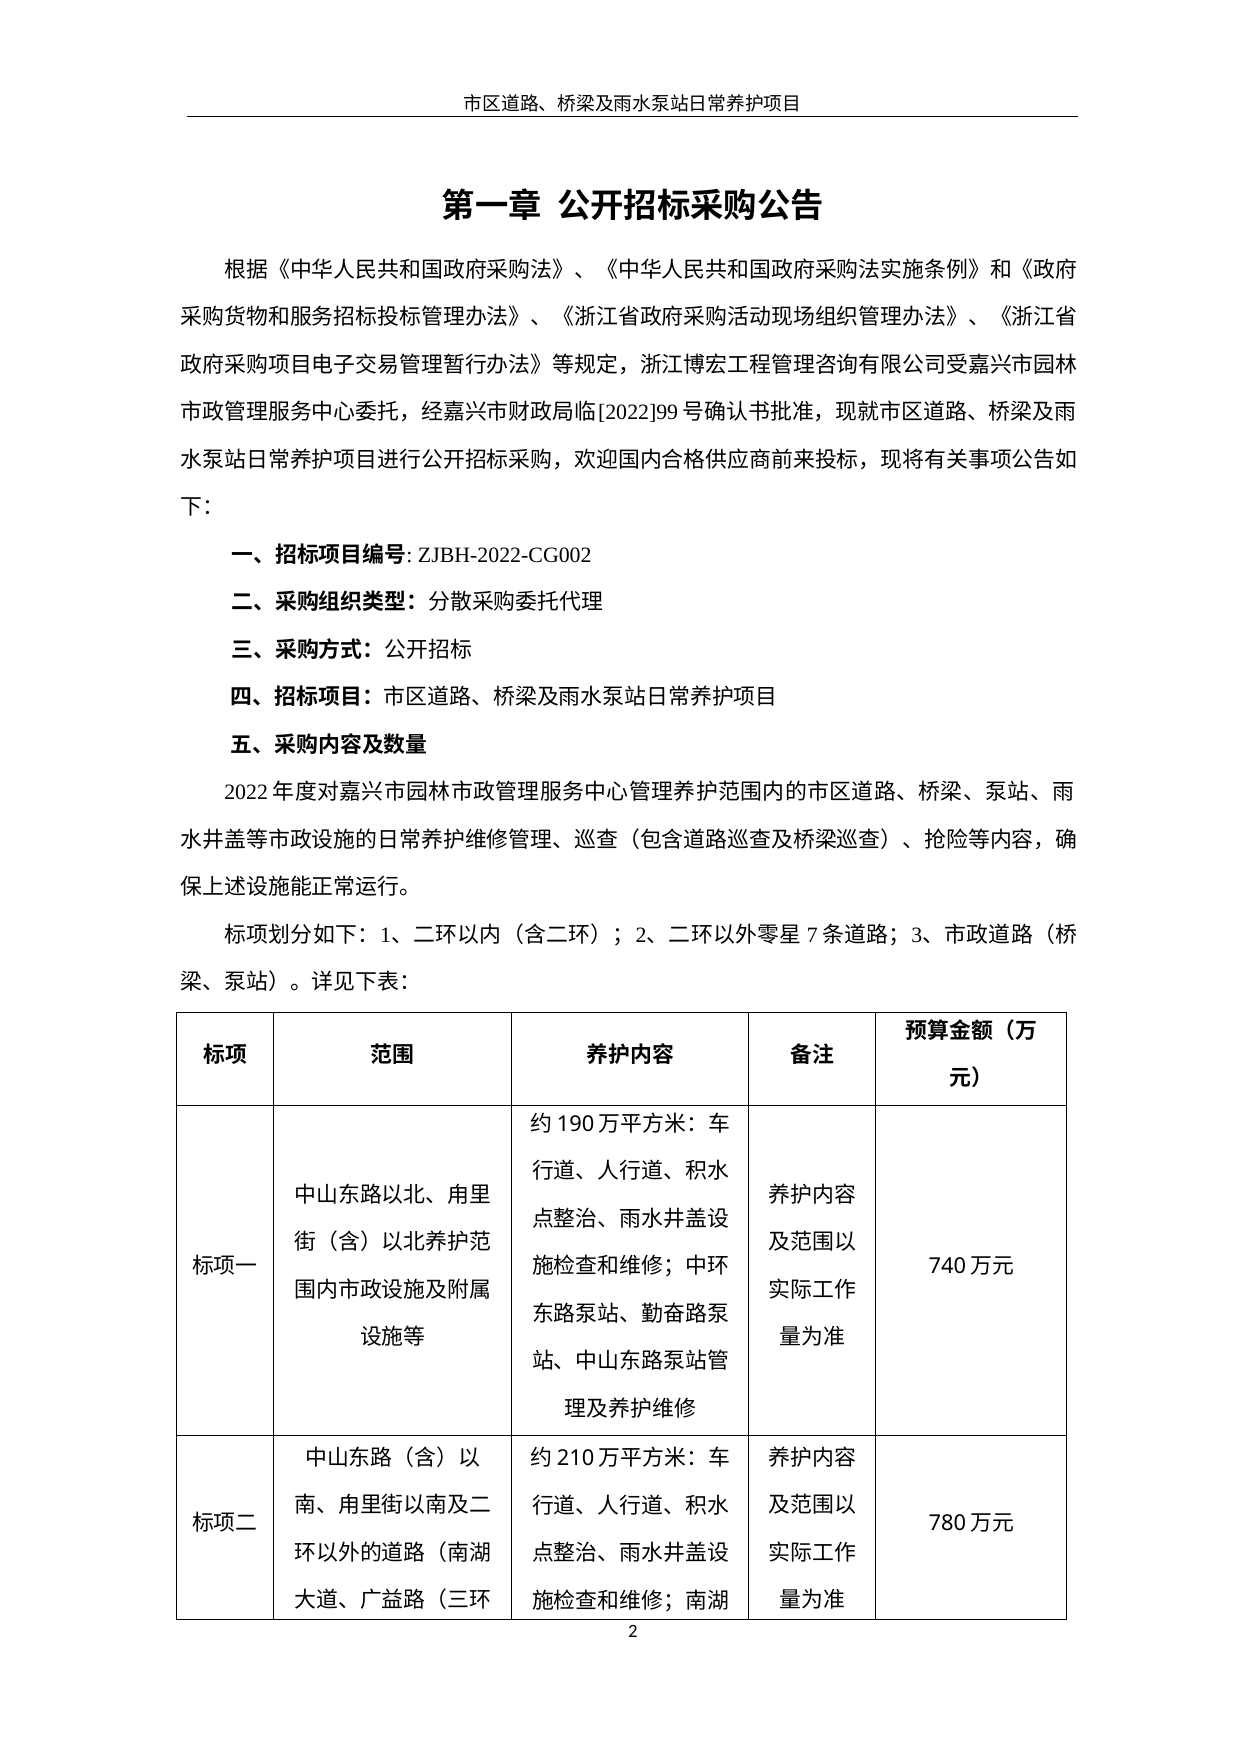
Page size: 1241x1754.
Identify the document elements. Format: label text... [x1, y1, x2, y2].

text 2022年度对嘉兴市园林市政管理服务中心管理养护范围内的市区道路、桥梁、泵站、雨水井盖等市政设施的日常养护维修管理、巡查（包含道路巡查及桥梁巡查）、抢险等内容，确保上述设施能正常运行。 [180, 774, 1078, 901]
text 四、招标项目：市区道路、桥梁及雨水泵站日常养护项目 [177, 679, 1131, 711]
table_cell 养护内容及范围以实际工作量为准 [749, 1436, 875, 1618]
table_header 预算金额（万元） [876, 1013, 1066, 1104]
table_cell 约190万平方米：车行道、人行道、积水点整治、雨水井盖设施检查和维修；中环东路泵站、勤奋路泵站、中山东路泵站管理及养护维修 [512, 1106, 748, 1435]
table_cell 标项一 [177, 1106, 273, 1435]
table_cell 标项二 [177, 1436, 273, 1618]
table_header 备注 [749, 1013, 875, 1104]
text 三、采购方式：公开招标 [187, 632, 1078, 663]
text 五、采购内容及数量 [177, 727, 1131, 758]
table_cell 中山东路以北、甪里街（含）以北养护范围内市政设施及附属设施等 [274, 1106, 511, 1435]
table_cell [274, 1436, 511, 1618]
text 根据《中华人民共和国政府采购法》、《中华人民共和国政府采购法实施条例》和《政府采购货物和服务招标投标管理办法》、《浙江省政府采购活动现场组织管理办法》、《浙江省政府采购项目电子交易管理暂行办法》等规定，浙江博宏工程管理咨询有限公司受嘉兴市园林市政管理服务中心委托，经嘉兴市财政局临[2022]99号确认书批准，现就市区道路、桥梁及雨水泵站日常养护项目进行公开招标采购，欢迎国内合格供应商前来投标，现将有关事项公告如下： [180, 252, 1078, 521]
text 二、采购组织类型：分散采购委托代理 [187, 584, 1078, 616]
title 第一章 公开招标采购公告 [187, 178, 1078, 227]
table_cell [512, 1436, 748, 1618]
text 一、招标项目编号: ZJBH-2022-CG002 [187, 537, 1078, 568]
table_header 范围 [274, 1013, 511, 1104]
table_header 标项 [177, 1013, 273, 1104]
table_header 养护内容 [512, 1013, 748, 1104]
table_cell 740万元 [876, 1106, 1066, 1435]
table_cell 780万元 [876, 1436, 1066, 1618]
table_cell 养护内容及范围以实际工作量为准 [749, 1106, 875, 1435]
text 标项划分如下：1、二环以内（含二环）；2、二环以外零星7条道路；3、市政道路（桥梁、泵站）。详见下表： [180, 917, 1078, 996]
